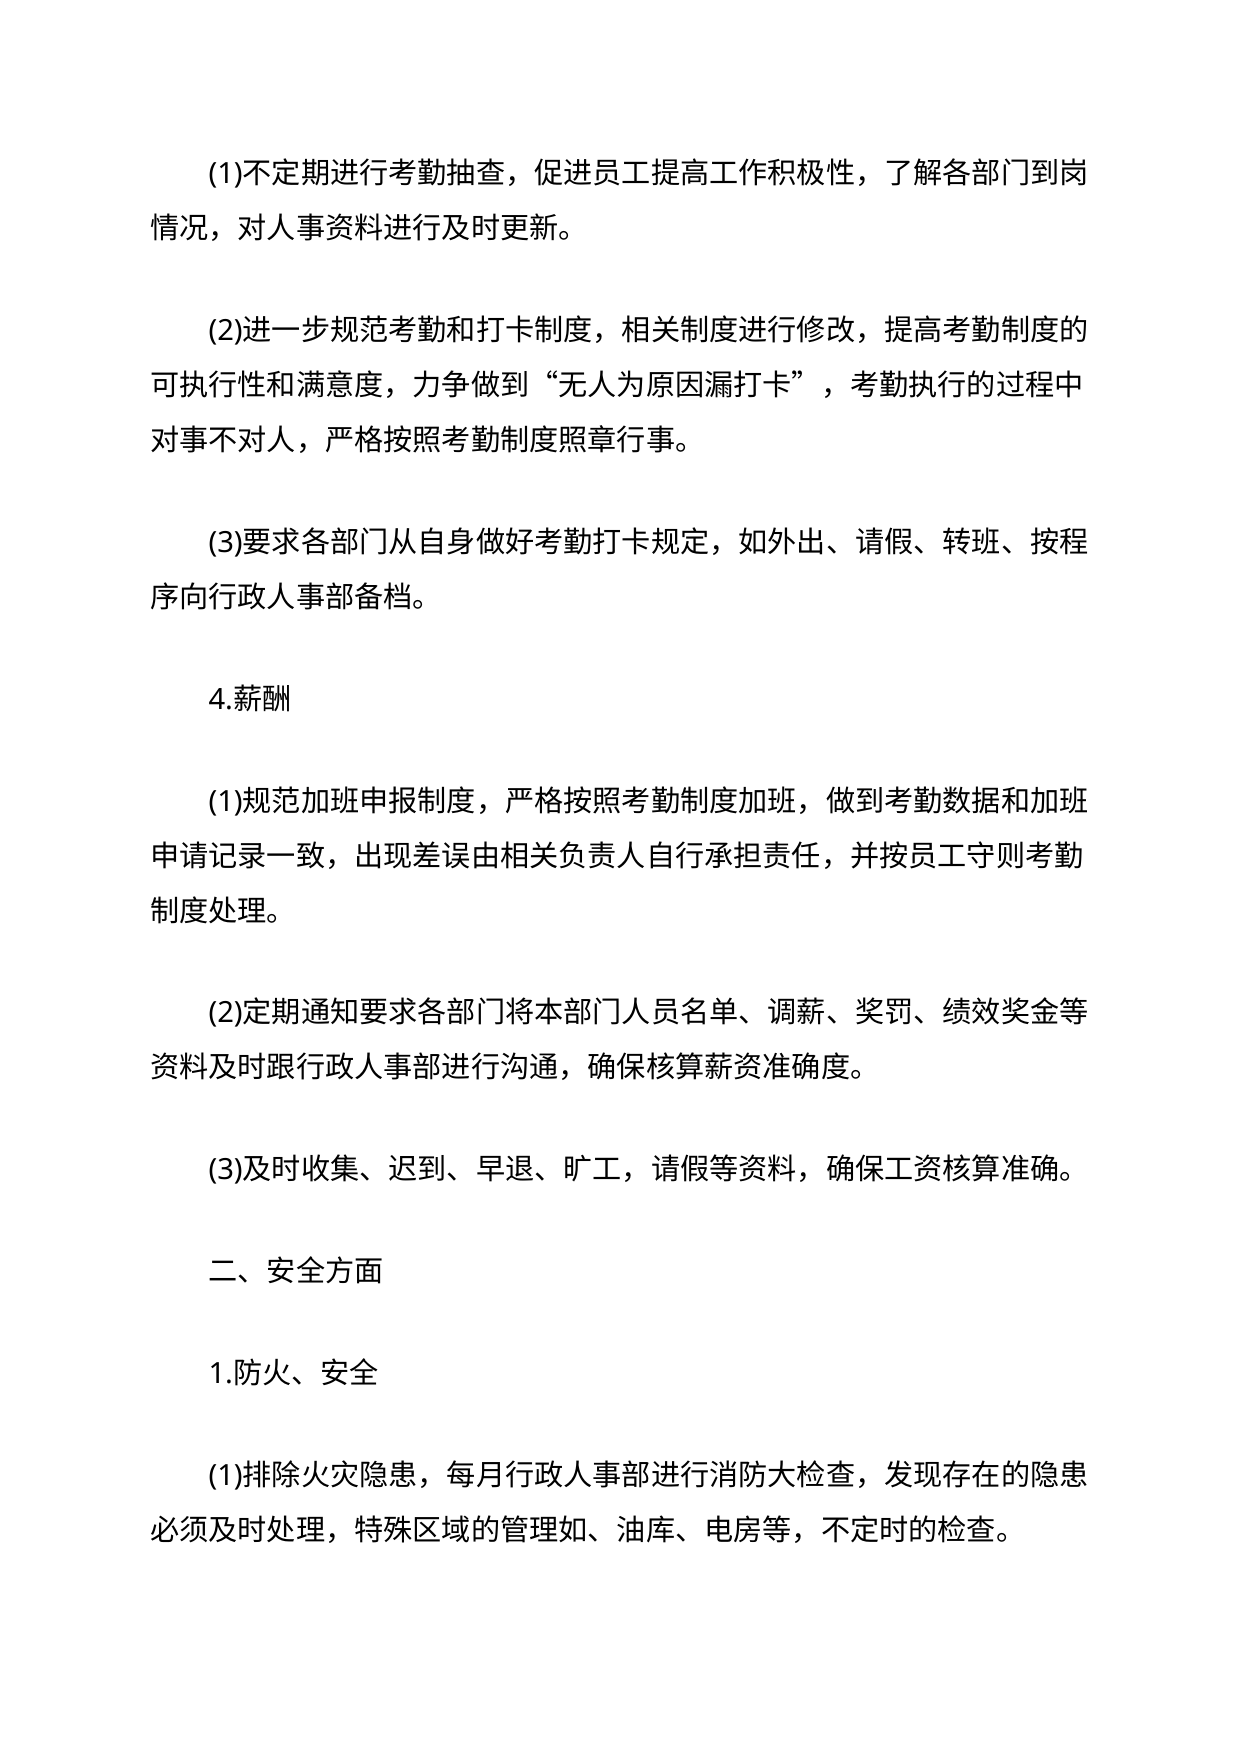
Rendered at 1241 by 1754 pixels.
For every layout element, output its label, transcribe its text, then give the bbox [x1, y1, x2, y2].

text (3)及时收集、迟到、早退、旷工，请假等资料，确保工资核算准确。 [150, 1146, 1090, 1188]
text (2)进一步规范考勤和打卡制度，相关制度进行修改，提高考勤制度的可执行性和满意度，力争做到“无人为原因漏打卡”，考勤执行的过程中对事不对人，严格按照考勤制度照章行事。 [150, 307, 1090, 459]
text (3)要求各部门从自身做好考勤打卡规定，如外出、请假、转班、按程序向行政人事部备档。 [150, 518, 1090, 616]
text (1)不定期进行考勤抽查，促进员工提高工作积极性，了解各部门到岗情况，对人事资料进行及时更新。 [150, 150, 1090, 247]
text 二、安全方面 [150, 1248, 1090, 1290]
text (1)规范加班申报制度，严格按照考勤制度加班，做到考勤数据和加班申请记录一致，出现差误由相关负责人自行承担责任，并按员工守则考勤制度处理。 [150, 777, 1090, 929]
text 1.防火、安全 [150, 1349, 1090, 1392]
text (1)排除火灾隐患，每月行政人事部进行消防大检查，发现存在的隐患必须及时处理，特殊区域的管理如、油库、电房等，不定时的检查。 [150, 1451, 1090, 1549]
text (2)定期通知要求各部门将本部门人员名单、调薪、奖罚、绩效奖金等资料及时跟行政人事部进行沟通，确保核算薪资准确度。 [150, 989, 1090, 1086]
text 4.薪酬 [150, 675, 1090, 718]
